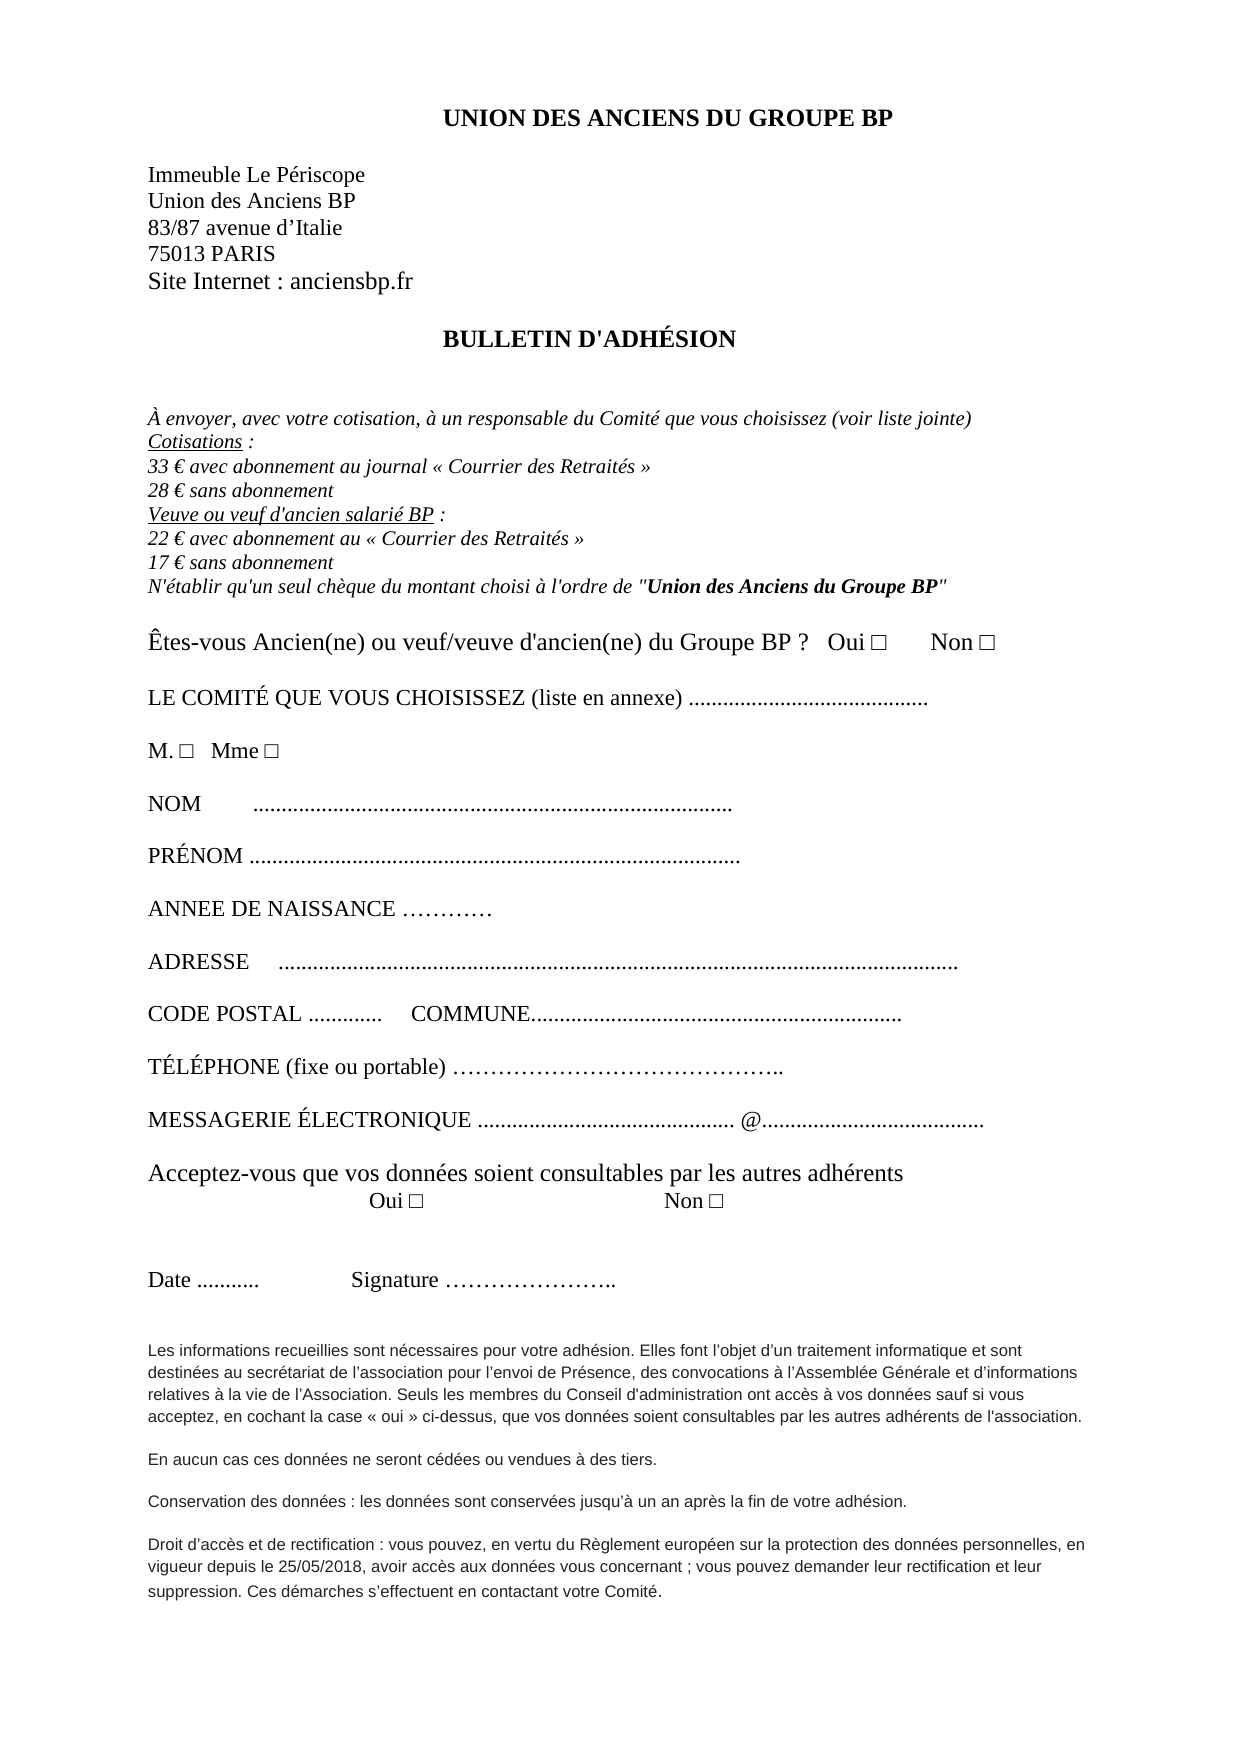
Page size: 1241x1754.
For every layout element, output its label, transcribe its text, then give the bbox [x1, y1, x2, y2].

text 75013 PARIS [148, 240, 1093, 266]
text PRÉNOM ...................................................................................... [148, 842, 1093, 869]
text UNION DES ANCIENS DU GROUPE BP [369, 103, 1093, 132]
text Date ........... Signature ………………….. [148, 1266, 1093, 1293]
text M. □ Mme □ [148, 737, 1093, 763]
text 28 € sans abonnement [148, 478, 1093, 502]
text Cotisations : [148, 429, 1093, 453]
text À envoyer, avec votre cotisation, à un responsable du Comité que vous choisissez (voir liste jointe) [148, 405, 1093, 429]
text Êtes-vous Ancien(ne) ou veuf/veuve d'ancien(ne) du Groupe BP ? Oui □ Non □ [148, 627, 1093, 655]
text 33 € avec abonnement au journal « Courrier des Retraités » [148, 453, 1093, 478]
text Veuve ou veuf d'ancien salarié BP : [148, 502, 1093, 526]
text Acceptez-vous que vos données soient consultables par les autres adhérents [148, 1158, 1093, 1187]
text NOM .................................................................................... [148, 789, 1093, 816]
text En aucun cas ces données ne seront cédées ou vendues à des tiers. [148, 1449, 1093, 1468]
text LE COMITÉ QUE VOUS CHOISISSEZ (liste en annexe) .......................................... [148, 684, 1093, 711]
text Immeuble Le Périscope [148, 161, 1093, 187]
text MESSAGERIE ÉLECTRONIQUE ............................................. @....................................... [148, 1106, 1093, 1132]
text 83/87 avenue d’Italie [148, 214, 1093, 240]
text Union des Anciens BP [148, 187, 1093, 214]
text TÉLÉPHONE (fixe ou portable) …………………………………….. [148, 1053, 1093, 1079]
text Site Internet : anciensbp.fr [148, 266, 1093, 295]
text N'établir qu'un seul chèque du montant choisi à l'ordre de "Union des Anciens du Groupe BP" [148, 574, 1093, 598]
text Conservation des données : les données sont conservées jusqu’à un an après la fin de votre adhésion. [148, 1492, 1093, 1511]
text ADRESSE ....................................................................................................................... [148, 948, 1093, 974]
text Les informations recueillies sont nécessaires pour votre adhésion. Elles font l’objet d’un traitement informatique et sont destinées au secrétariat de l’association pour l’envoi de Présence, des convocations à l’Assemblée Générale et d’informations relatives à la vie de l’Association. Seuls les membres du Conseil d'administration ont accès à vos données sauf si vous acceptez, en cochant la case « oui » ci-dessus, que vos données soient consultables par les autres adhérents de l'association. [148, 1341, 1093, 1426]
text 22 € avec abonnement au « Courrier des Retraités » [148, 526, 1093, 550]
text Oui □ Non □ [148, 1187, 1093, 1214]
text ANNEE DE NAISSANCE ………… [148, 895, 1093, 921]
text BULLETIN D'ADHÉSION [369, 324, 1093, 353]
text Droit d’accès et de rectification : vous pouvez, en vertu du Règlement européen sur la protection des données personnelles, en vigueur depuis le 25/05/2018, avoir accès aux données vous concernant ; vous pouvez demander leur rectification et leur suppression. Ces démarches s’effectuent en contactant votre Comité. [148, 1535, 1093, 1601]
text CODE POSTAL ............. COMMUNE................................................................. [148, 1000, 1093, 1027]
text 17 € sans abonnement [148, 550, 1093, 574]
